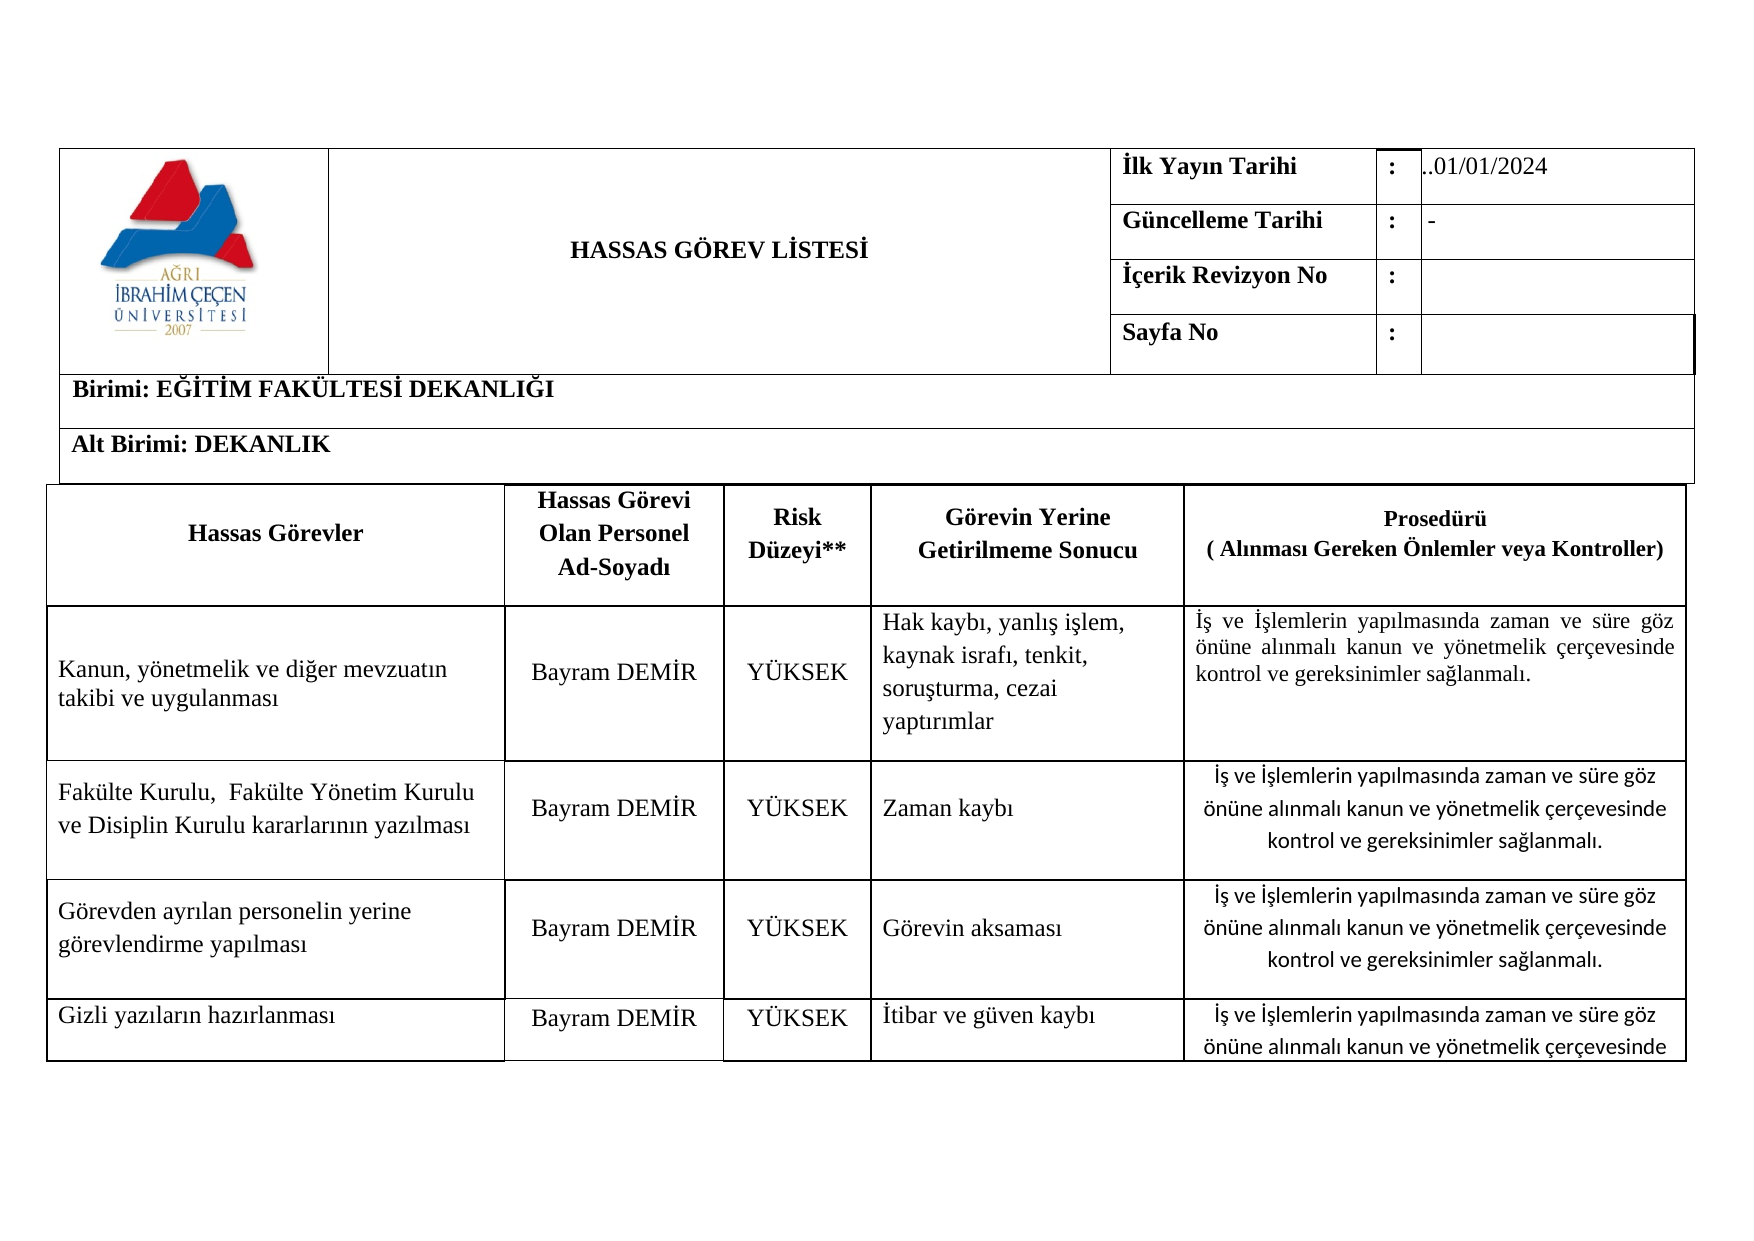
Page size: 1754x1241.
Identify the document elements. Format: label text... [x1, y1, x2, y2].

table_cell YÜKSEK [725, 607, 870, 759]
table_cell İş ve İşlemlerin yapılmasında zaman ve süre göz önüne alınmalı kanun ve yönetmelik çerçevesinde kontrol ve gereksinimler sağlanmalı. [1185, 607, 1685, 759]
table_cell Kanun, yönetmelik ve diğer mevzuatın takibi ve uygulanması [48, 607, 504, 759]
table_cell YÜKSEK [725, 881, 870, 998]
table_cell YÜKSEK [724, 1000, 870, 1060]
table_header Hassas Görevi Olan Personel Ad-Soyadı [505, 486, 723, 605]
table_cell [872, 1000, 1183, 1060]
table_header İlk Yayın Tarihi [1111, 149, 1376, 204]
table_cell Alt Birimi: DEKANLIK [60, 429, 1694, 482]
table_cell Bayram DEMİR [505, 762, 723, 879]
table_cell : [1377, 315, 1421, 373]
table_cell İş ve İşlemlerin yapılmasında zaman ve süre göz önüne alınmalı kanun ve yönetmelik çerçevesinde kontrol ve gereksinimler sağlanmalı. [1185, 762, 1685, 879]
table_cell - [1422, 205, 1694, 259]
table_header Hassas Görevler [47, 485, 504, 605]
table_cell Bayram DEMİR [505, 999, 723, 1060]
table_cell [1185, 1000, 1685, 1060]
table_cell İçerik Revizyon No [1111, 260, 1376, 313]
table_cell İş ve İşlemlerin yapılmasında zaman ve süre göz önüne alınmalı kanun ve yönetmelik çerçevesinde kontrol ve gereksinimler sağlanmalı. [1185, 881, 1685, 998]
table_cell Görevden ayrılan personelin yerine görevlendirme yapılması [48, 880, 504, 998]
table_cell [1422, 315, 1693, 373]
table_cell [48, 1000, 504, 1060]
table_cell Birimi: EĞİTİM FAKÜLTESİ DEKANLIĞI [60, 375, 1694, 428]
table_header : [1377, 151, 1421, 204]
table_cell YÜKSEK [725, 762, 870, 879]
table_cell Fakülte Kurulu, Fakülte Yönetim Kurulu ve Disiplin Kurulu kararlarının yazılması [47, 761, 504, 879]
table_cell Görevin aksaması [872, 881, 1183, 998]
table_header Risk Düzeyi** [725, 486, 870, 605]
table_header Prosedürü ( Alınması Gereken Önlemler veya Kontroller) [1185, 486, 1685, 605]
table_cell Sayfa No [1111, 315, 1376, 373]
table_cell : [1377, 205, 1421, 259]
table_cell Güncelleme Tarihi [1111, 205, 1376, 259]
table_header [60, 149, 328, 373]
table_cell Bayram DEMİR [506, 881, 723, 998]
picture [95, 150, 293, 349]
table_cell Zaman kaybı [872, 762, 1183, 879]
table_header HASSAS GÖREV LİSTESİ [329, 149, 1110, 373]
table_cell Bayram DEMİR [506, 607, 723, 759]
table_cell Hak kaybı, yanlış işlem, kaynak israfı, tenkit, soruşturma, cezai yaptırımlar [872, 607, 1183, 759]
table_header Görevin Yerine Getirilmeme Sonucu [872, 486, 1183, 605]
table_header ..01/01/2024 [1422, 149, 1694, 204]
table_cell : [1377, 260, 1421, 313]
table_cell [1422, 260, 1694, 313]
